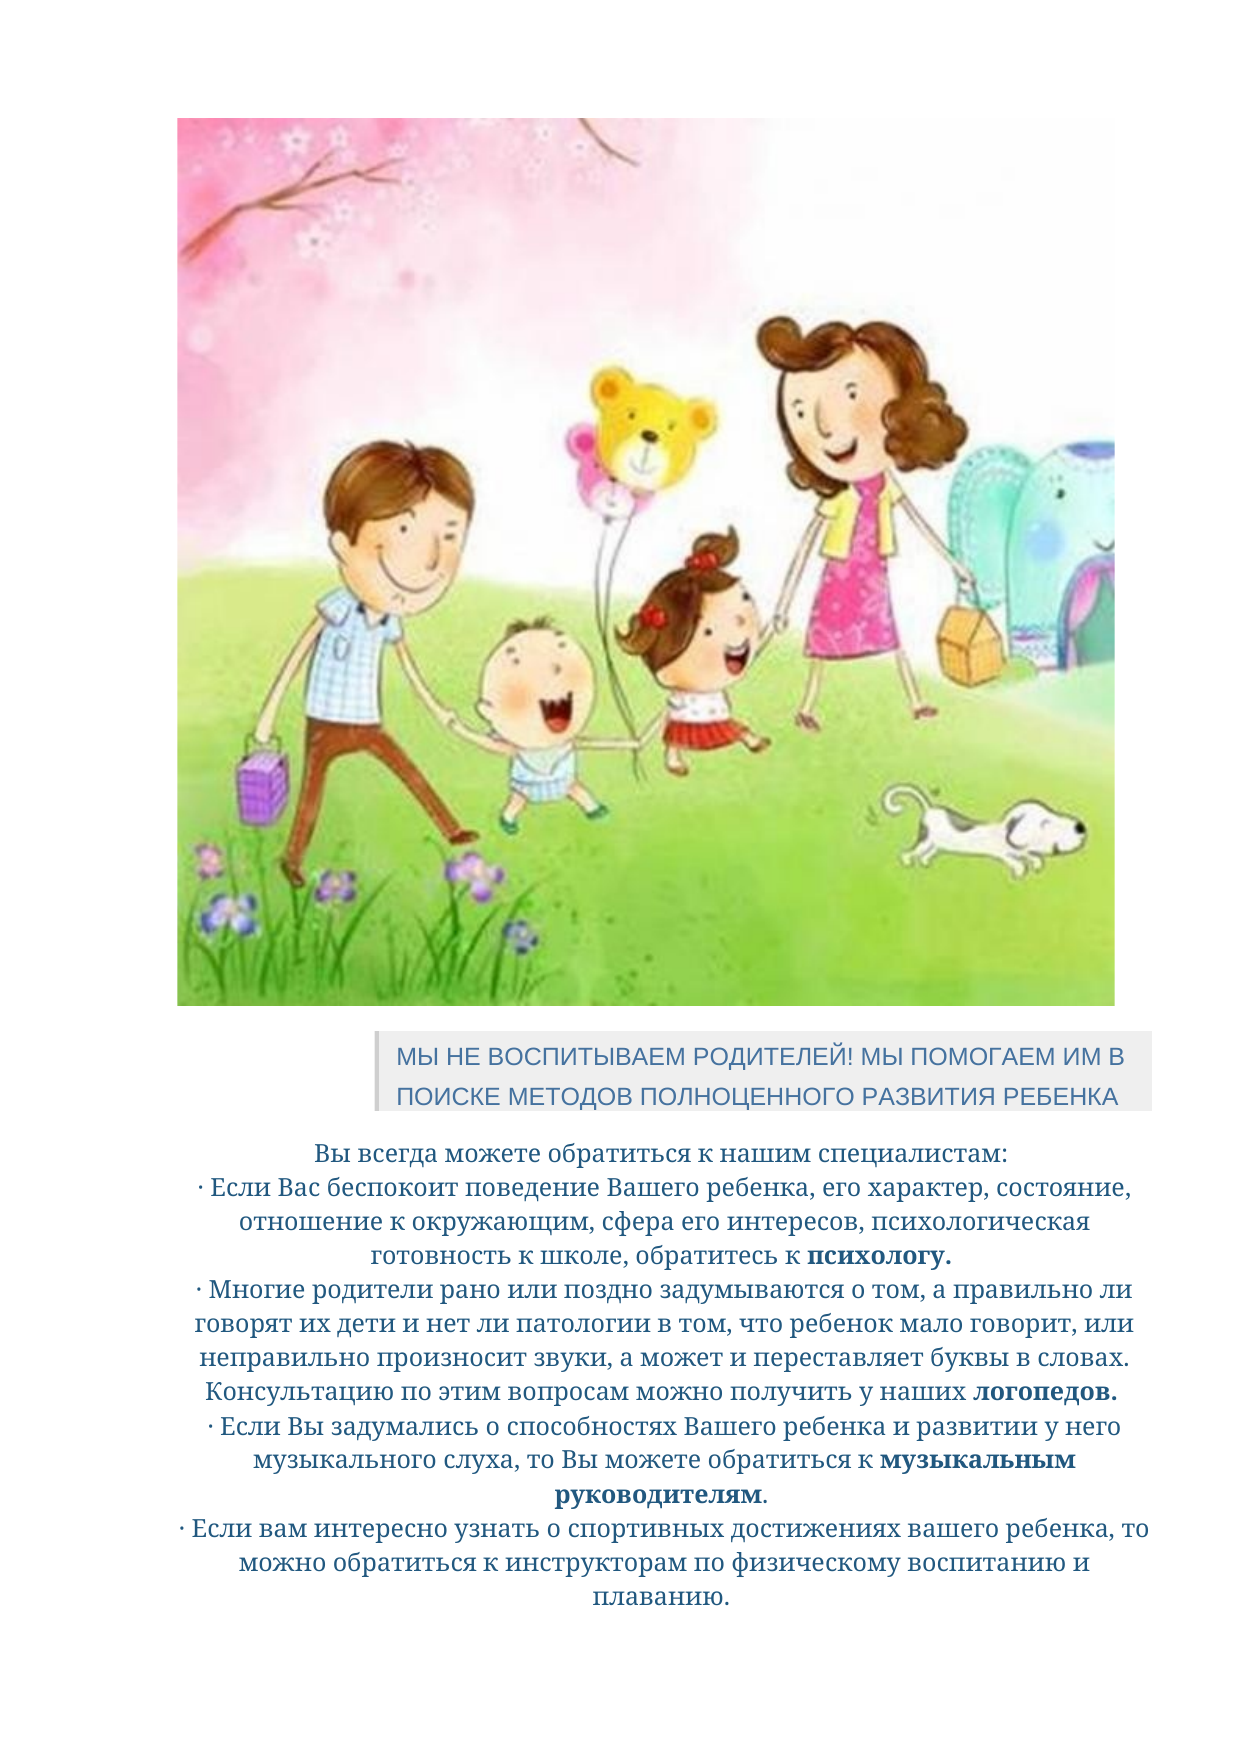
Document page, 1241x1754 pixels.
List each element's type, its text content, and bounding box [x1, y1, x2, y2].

text МЫ НЕ ВОСПИТЫВАЕМ РОДИТЕЛЕЙ! МЫ ПОМОГАЕМ ИМ В ПОИСКЕ МЕТОДОВ ПОЛНОЦЕННОГО РАЗВИТИЯ РЕБЕНКА [379, 1031, 1152, 1111]
picture [177, 118, 1115, 1006]
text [177, 1136, 1152, 1612]
